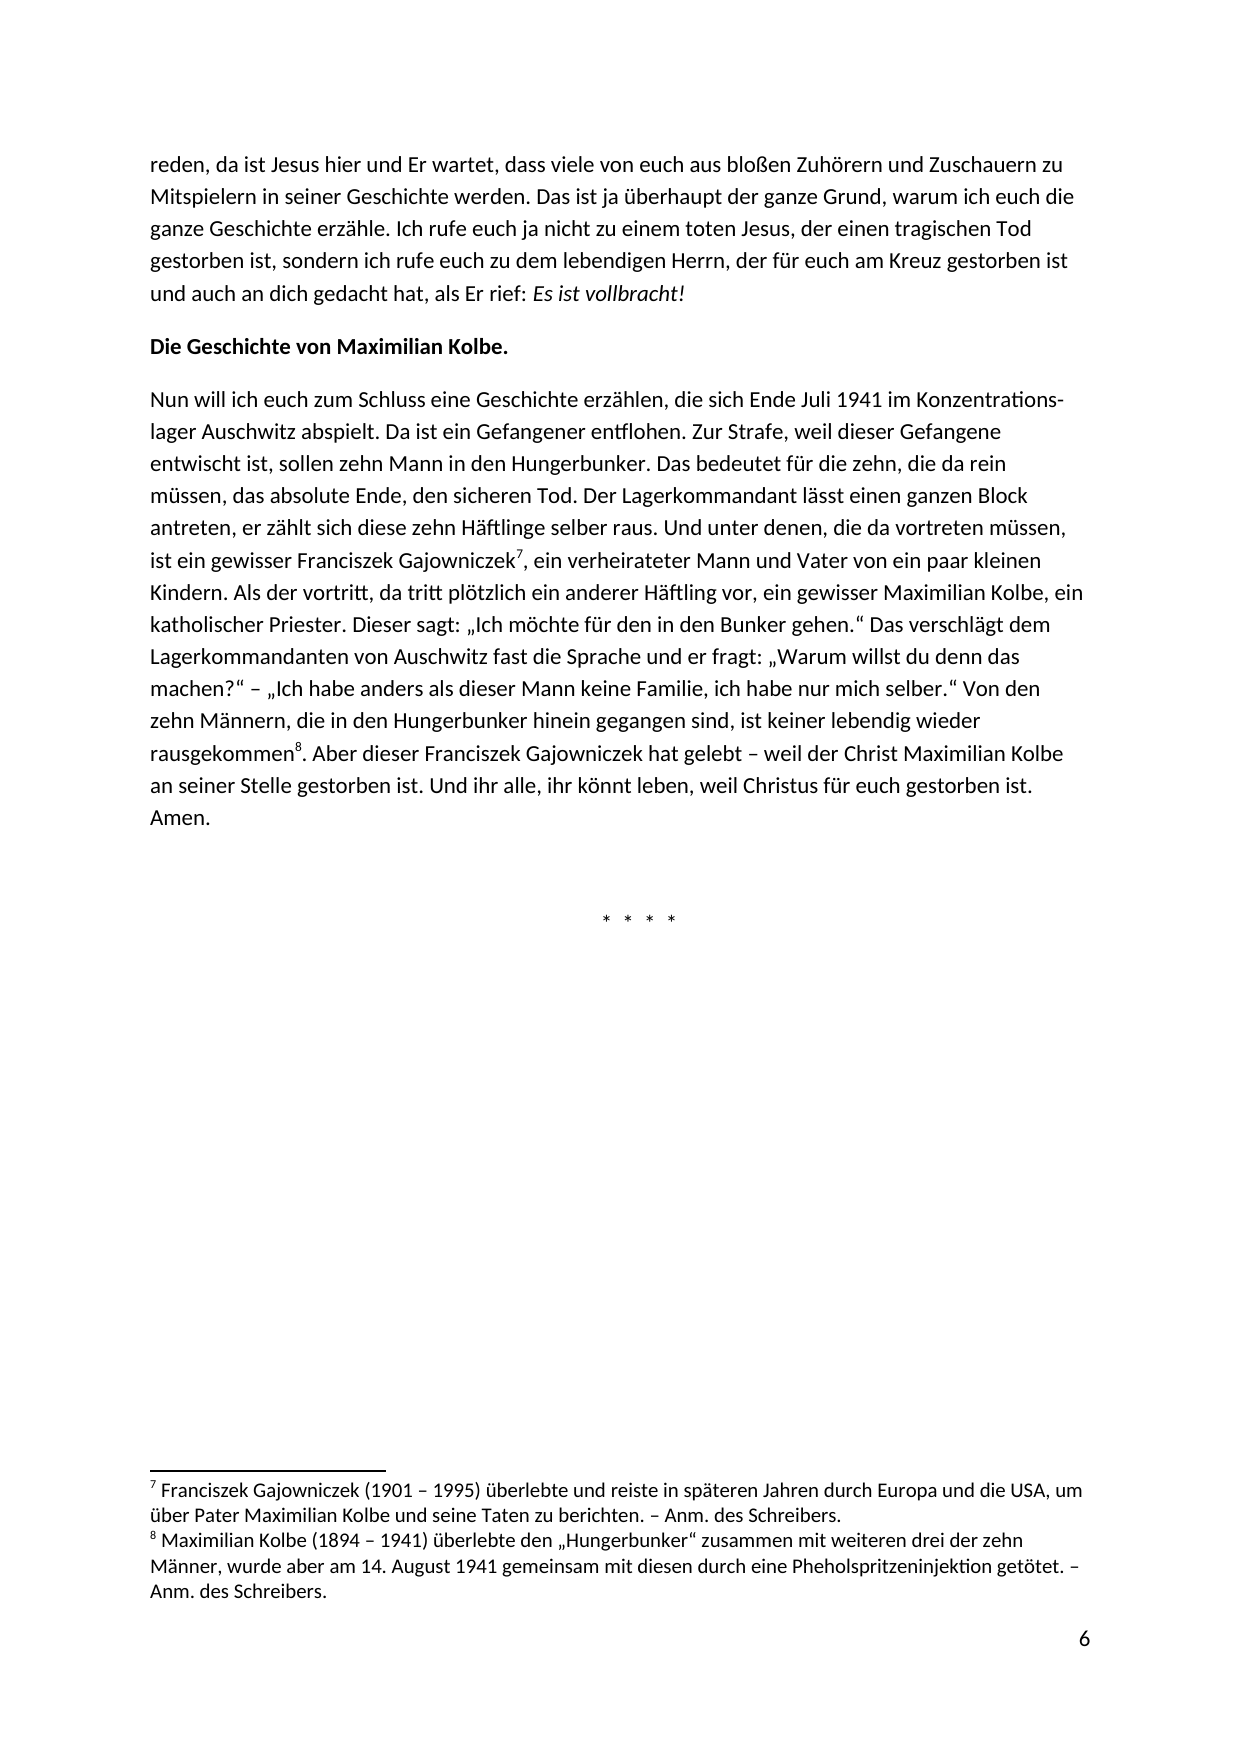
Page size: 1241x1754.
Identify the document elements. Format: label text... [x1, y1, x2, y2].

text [150, 150, 1090, 307]
text Nun will ich euch zum Schluss eine Geschichte erzählen, die sich Ende Juli 1941 im Konzentrations-lager Auschwitz abspielt. Da ist ein Gefangener entflohen. Zur Strafe, weil dieser Gefangene entwischt ist, sollen zehn Mann in den Hungerbunker. Das bedeutet für die zehn, die da rein müssen, das absolute Ende, den sicheren Tod. Der Lagerkommandant lässt einen ganzen Block antreten, er zählt sich diese zehn Häftlinge selber raus. Und unter denen, die da vortreten müssen, ist ein gewisser Franciszek Gajowniczek, ein verheirateter Mann und Vater von ein paar kleinen Kindern. Als der vortritt, da tritt plötzlich ein anderer Häftling vor, ein gewisser Maximilian Kolbe, ein katholischer Priester. Dieser sagt: „Ich möchte für den in den Bunker gehen.“ Das verschlägt dem Lagerkommandanten von Auschwitz fast die Sprache und er fragt: „Warum willst du denn das machen?“ – „Ich habe anders als dieser Mann keine Familie, ich habe nur mich selber.“ Von den zehn Männern, die in den Hungerbunker hinein gegangen sind, ist keiner lebendig wieder rausgekommen. Aber dieser Franciszek Gajowniczek hat gelebt – weil der Christ Maximilian Kolbe an seiner Stelle gestorben ist. Und ihr alle, ihr könnt leben, weil Christus für euch gestorben ist. Amen. [150, 385, 1090, 831]
text * * * * [187, 909, 1090, 937]
text Die Geschichte von Maximilian Kolbe. [150, 332, 1090, 360]
